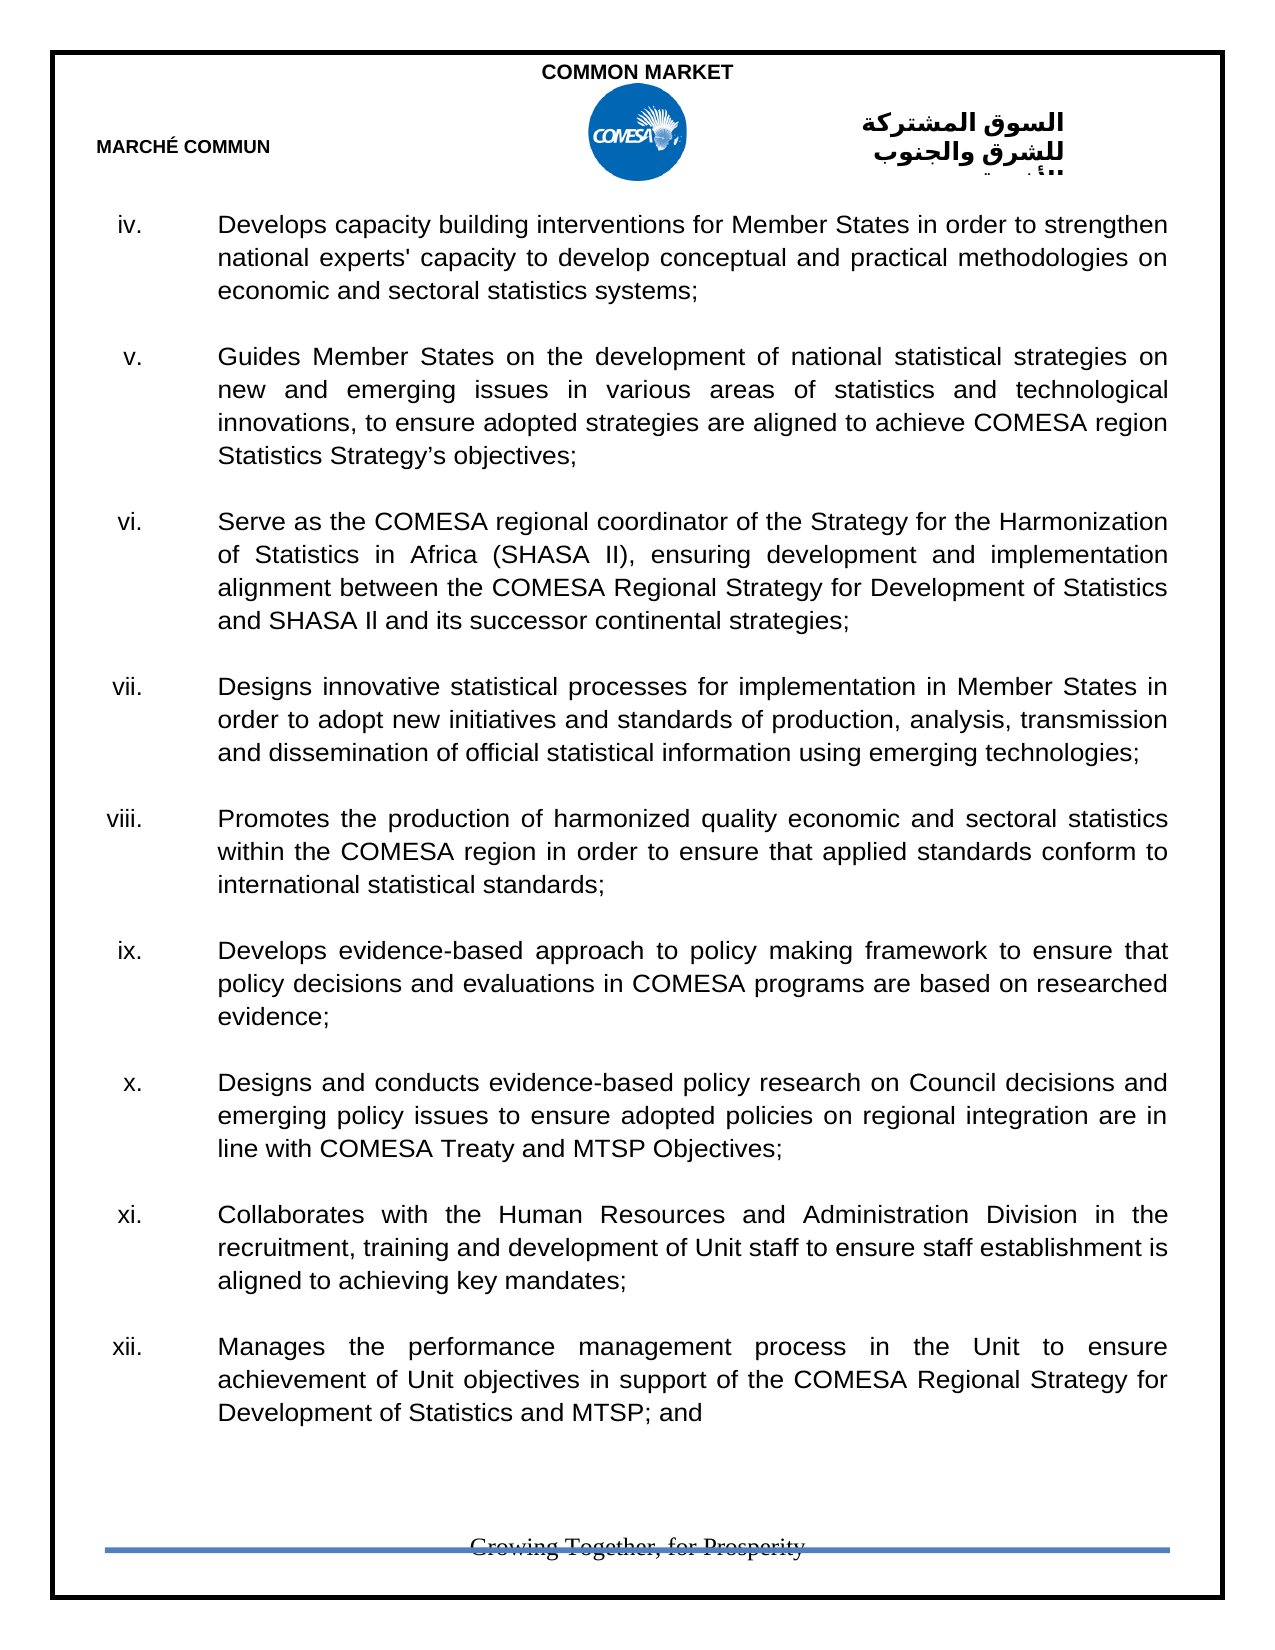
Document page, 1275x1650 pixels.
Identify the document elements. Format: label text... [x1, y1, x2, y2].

picture [588, 83, 687, 181]
list Collaborates with the Human Resources and Administration Division in the recruitment, training and development of Unit staff to ensure staff establishment is aligned to achieving key mandates; [142, 1200, 1170, 1295]
list Designs and conducts evidence-based policy research on Council decisions and emerging policy issues to ensure adopted policies on regional integration are in line with COMESA Treaty and MTSP Objectives; [142, 1068, 1170, 1163]
list Develops evidence-based approach to policy making framework to ensure that policy decisions and evaluations in COMESA programs are based on researched evidence; [142, 936, 1170, 1031]
list Serve as the COMESA regional coordinator of the Strategy for the Harmonization of Statistics in Africa (SHASA II), ensuring development and implementation alignment between the COMESA Regional Strategy for Development of Statistics and SHASA Il and its successor continental strategies; [142, 507, 1170, 635]
list Designs innovative statistical processes for implementation in Member States in order to adopt new initiatives and standards of production, analysis, transmission and dissemination of official statistical information using emerging technologies; [142, 672, 1170, 767]
list Promotes the production of harmonized quality economic and sectoral statistics within the COMESA region in order to ensure that applied standards conform to international statistical standards; [142, 804, 1170, 899]
list Guides Member States on the development of national statistical strategies on new and emerging issues in various areas of statistics and technological innovations, to ensure adopted strategies are aligned to achieve COMESA region Statistics Strategy’s objectives; [142, 342, 1170, 469]
list Manages the performance management process in the Unit to ensure achievement of Unit objectives in support of the COMESA Regional Strategy for Development of Statistics and MTSP; and [142, 1332, 1170, 1427]
list Develops capacity building interventions for Member States in order to strengthen national experts' capacity to develop conceptual and practical methodologies on economic and sectoral statistics systems; [142, 210, 1170, 304]
